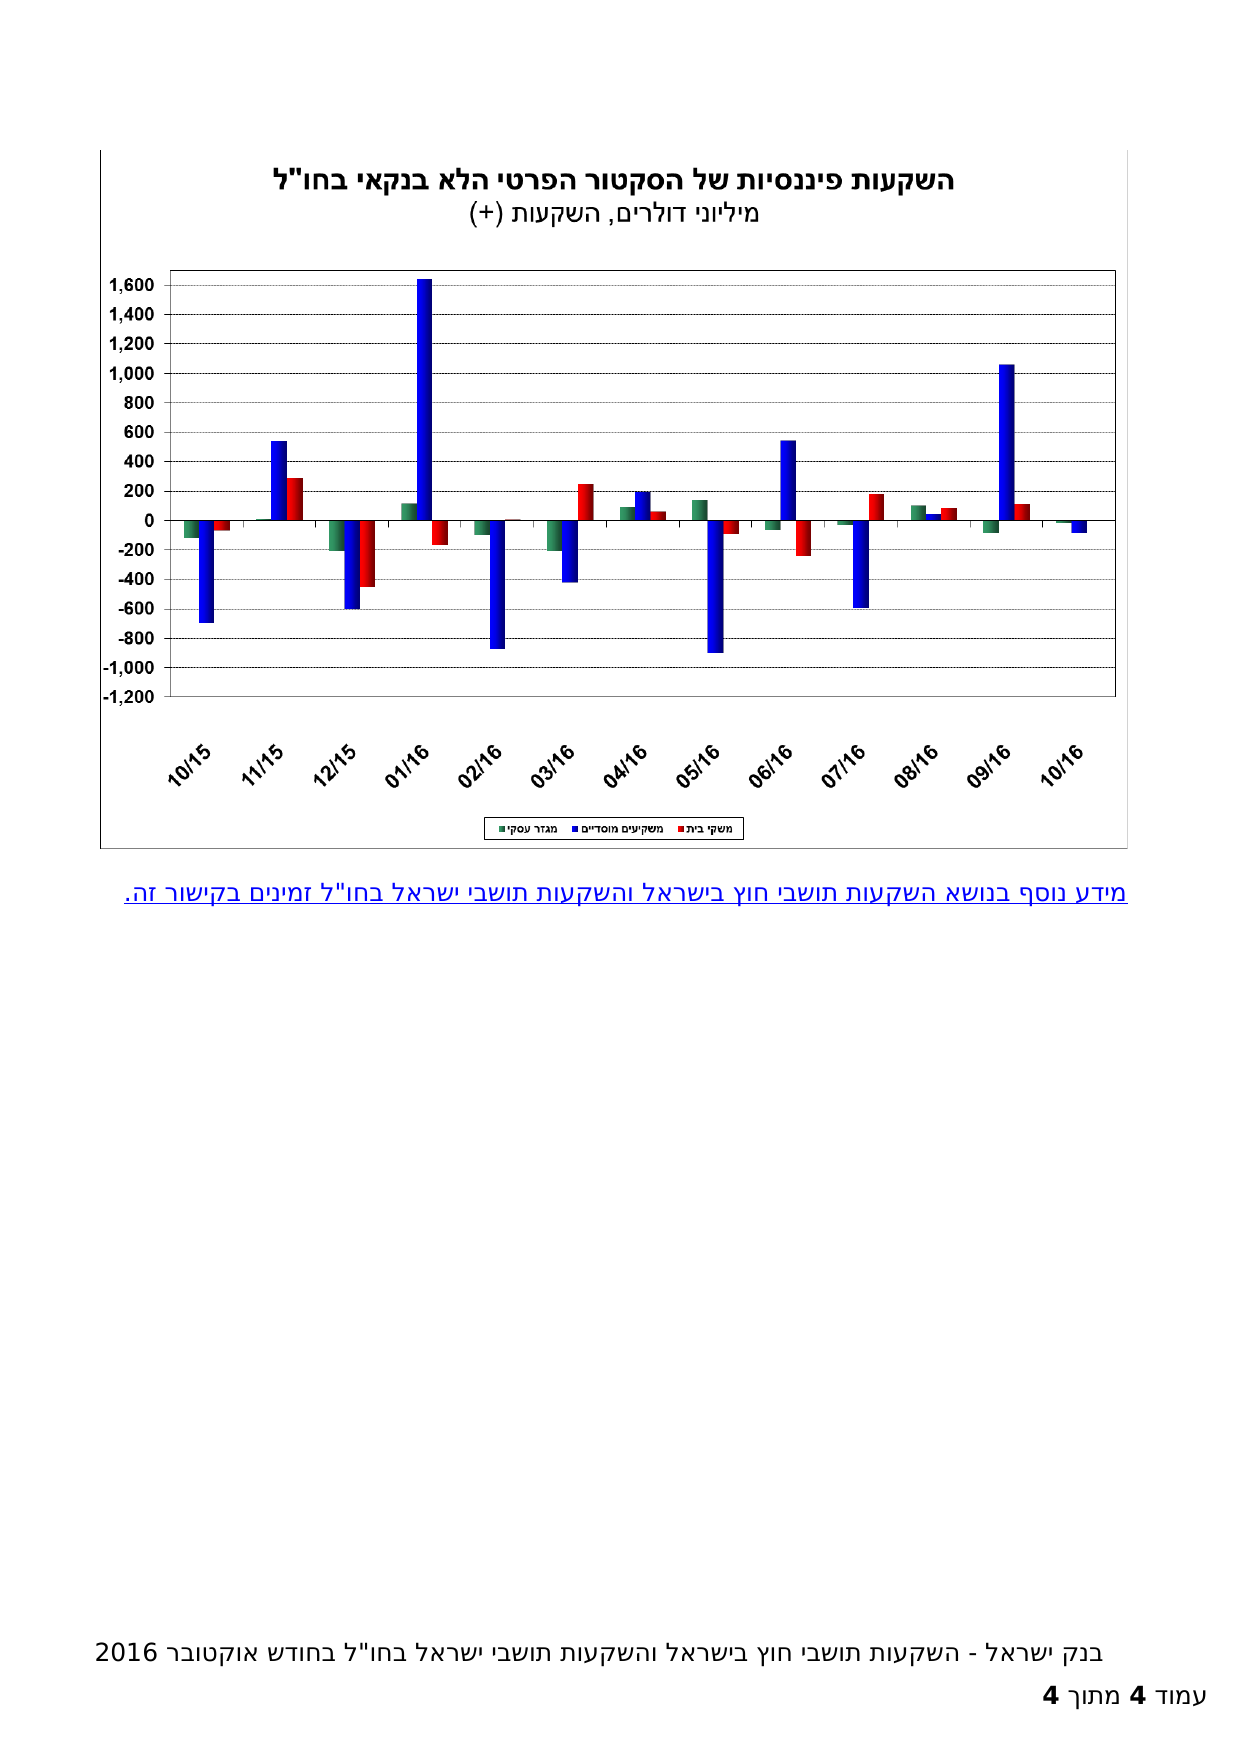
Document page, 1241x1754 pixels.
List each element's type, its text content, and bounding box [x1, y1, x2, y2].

picture [100, 150, 1128, 849]
text מידע נוסף בנושא השקעות תושבי חוץ בישראל והשקעות תושבי ישראל בחו"ל זמינים בקישור זה. [112, 878, 1128, 907]
